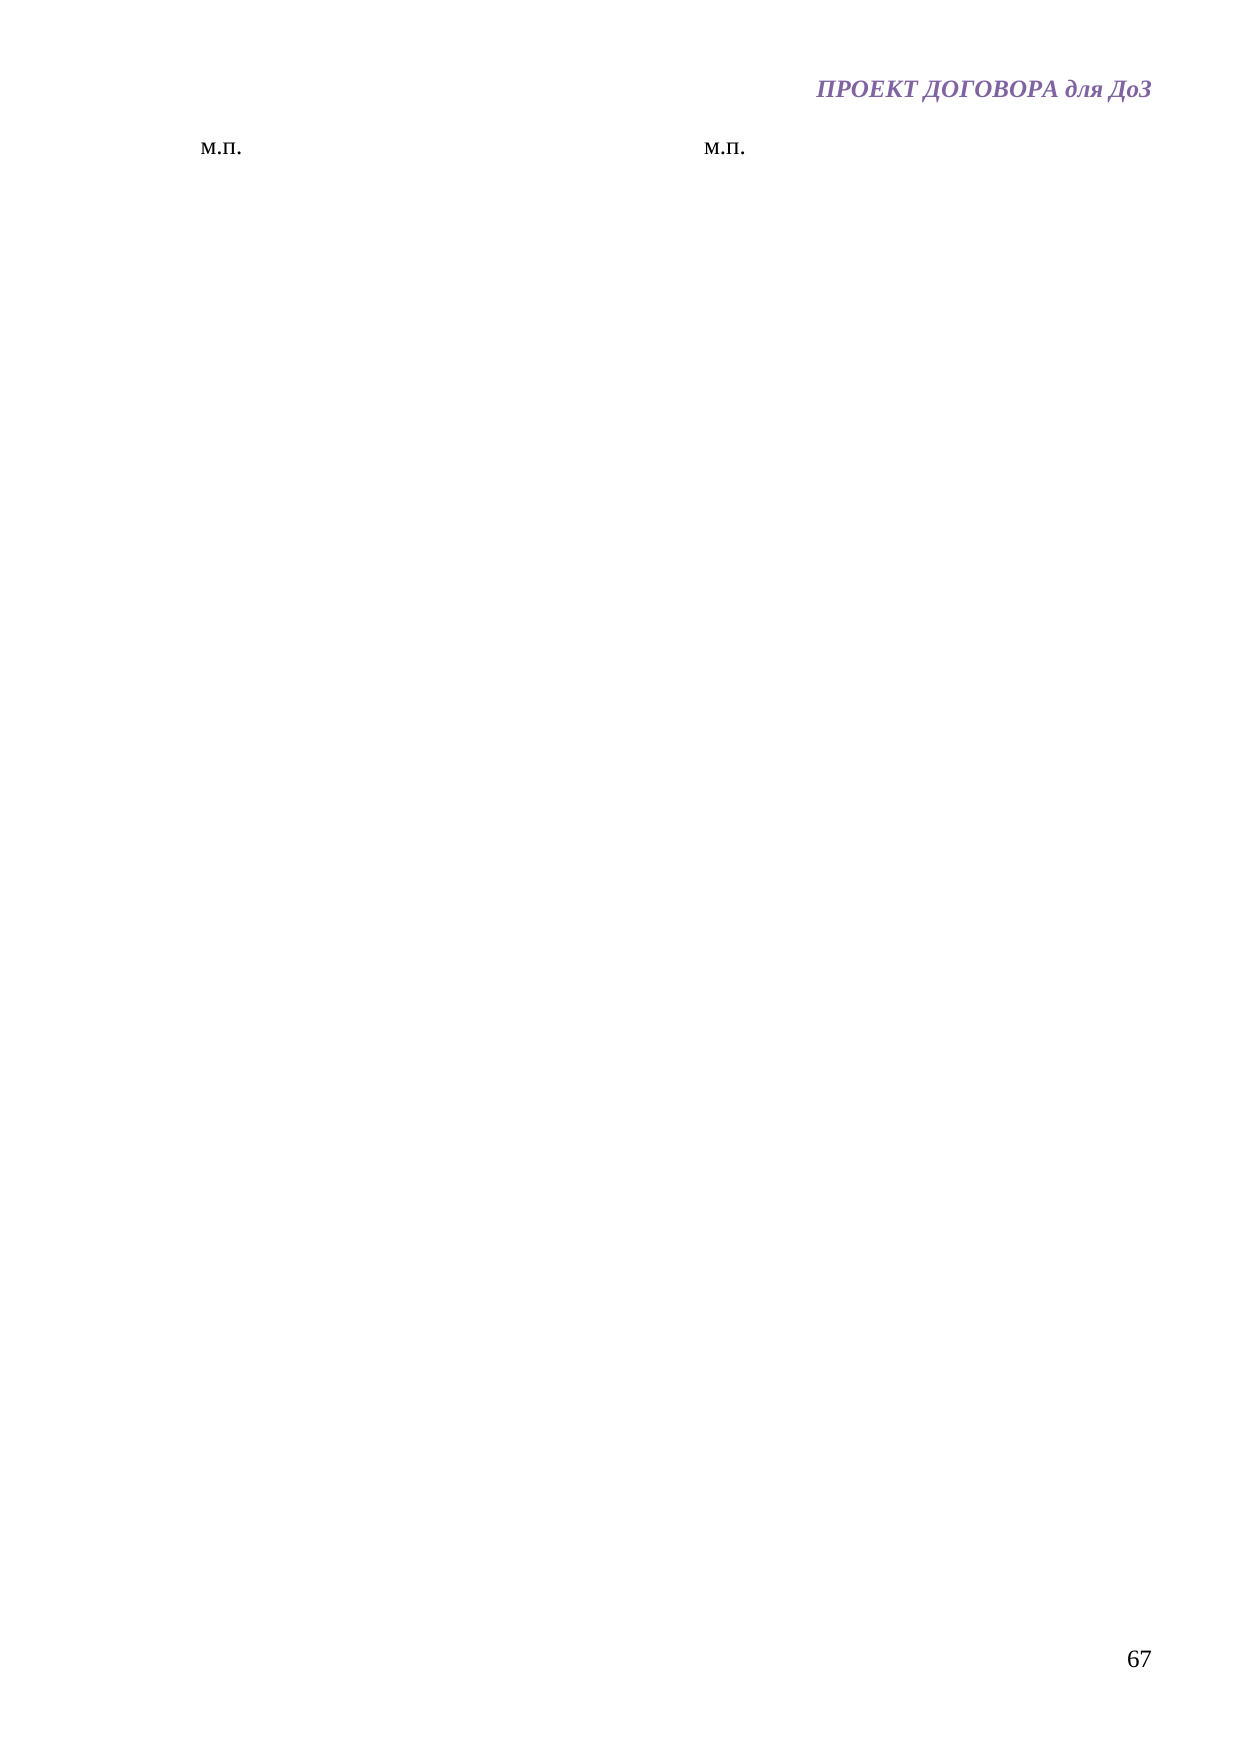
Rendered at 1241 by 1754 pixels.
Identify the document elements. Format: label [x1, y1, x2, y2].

table_header [189, 131, 693, 160]
table_header [693, 131, 1196, 160]
